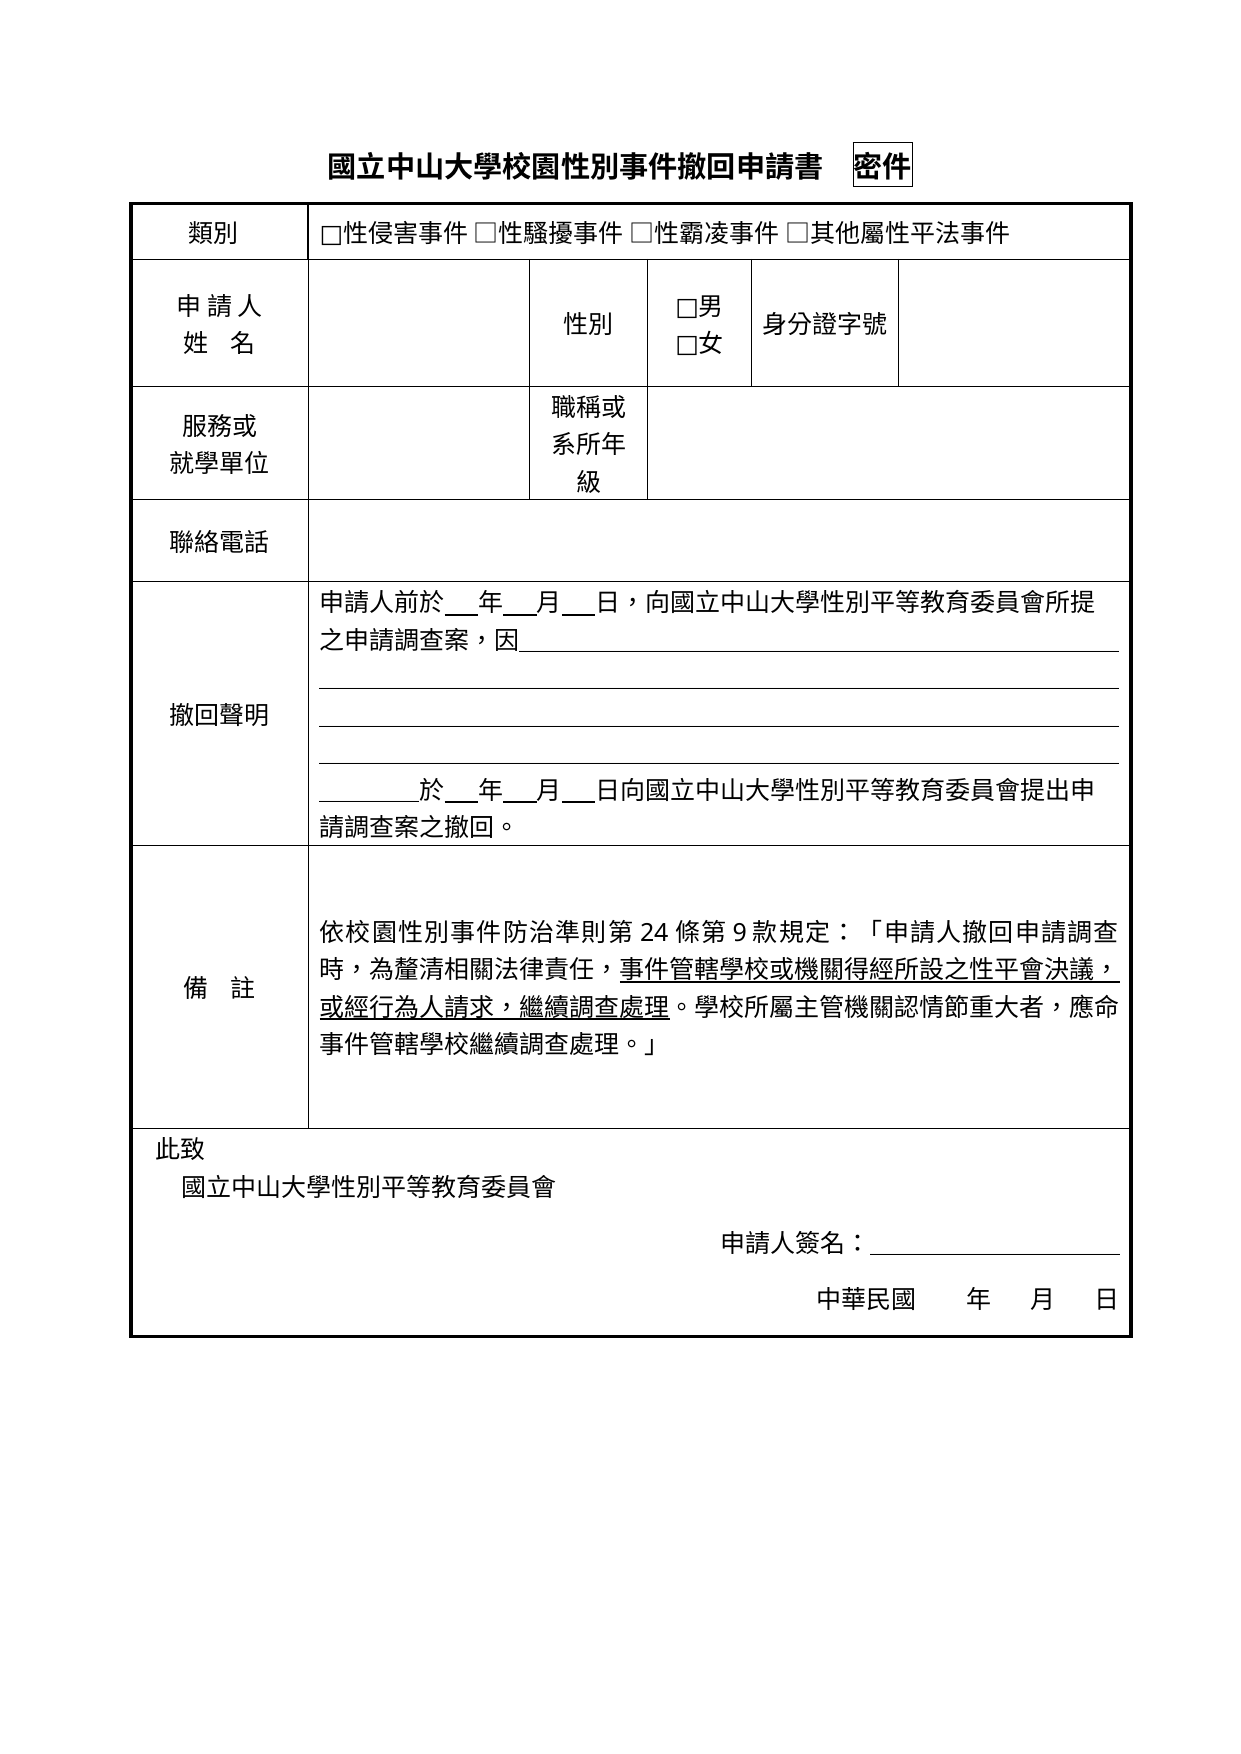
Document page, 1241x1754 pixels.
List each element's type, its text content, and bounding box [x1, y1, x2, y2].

table_cell 服務或 就學單位 [133, 387, 308, 499]
table_cell 聯絡電話 [133, 500, 308, 581]
table_header 類別 [133, 205, 307, 259]
table_cell □男 □女 [648, 260, 751, 386]
table_cell 撤回聲明 [133, 582, 308, 844]
table_cell 職稱或 系所年級 [530, 387, 647, 499]
table_cell 身分證字號 [752, 260, 898, 386]
table_cell [899, 260, 1129, 386]
table_cell 依校園性別事件防治準則第24條第9款規定：「申請人撤回申請調查時，為釐清相關法律責任，事件管轄學校或機關得經所設之性平會決議，或經行為人請求，繼續調查處理。學校所屬主管機關認情節重大者，應命事件管轄學校繼續調查處理。」 [309, 846, 1129, 1128]
table_cell 此致 國立中山大學性別平等教育委員會 申請人簽名：＿＿＿＿＿＿＿＿＿＿ 中華民國 年 月 日 [133, 1129, 1129, 1335]
text 國立中山大學校園性別事件撤回申請書 密件 [118, 127, 1122, 202]
table_cell 性別 [530, 260, 647, 386]
table_cell [309, 500, 1129, 581]
table_cell 申請人前於 年 月 日，向國立中山大學性別平等教育委員會所提之申請調查案，因＿＿＿＿＿＿＿＿＿＿＿＿＿＿＿＿＿＿＿＿＿＿＿＿＿＿＿＿＿＿＿＿＿＿＿＿＿＿＿＿＿＿＿＿＿＿＿＿＿＿＿＿＿＿＿＿＿＿＿＿＿＿＿＿＿＿＿＿＿＿＿＿＿＿＿＿＿＿＿＿＿＿＿＿＿＿＿＿＿＿＿＿＿＿＿＿＿＿＿＿＿＿＿＿＿＿＿＿＿＿＿＿＿＿＿＿＿＿＿＿＿＿＿＿於 年 月 日向國立中山大學性別平等教育委員會提出申請調查案之撤回。 [309, 582, 1129, 844]
table_cell [648, 387, 1129, 499]
table_cell 申 請 人 姓 名 [133, 260, 308, 386]
table_header □性侵害事件 □性騷擾事件 □性霸凌事件 □其他屬性平法事件 [309, 205, 1129, 259]
table_cell 備 註 [133, 846, 308, 1128]
table_cell [309, 387, 529, 499]
table_cell [309, 260, 529, 386]
